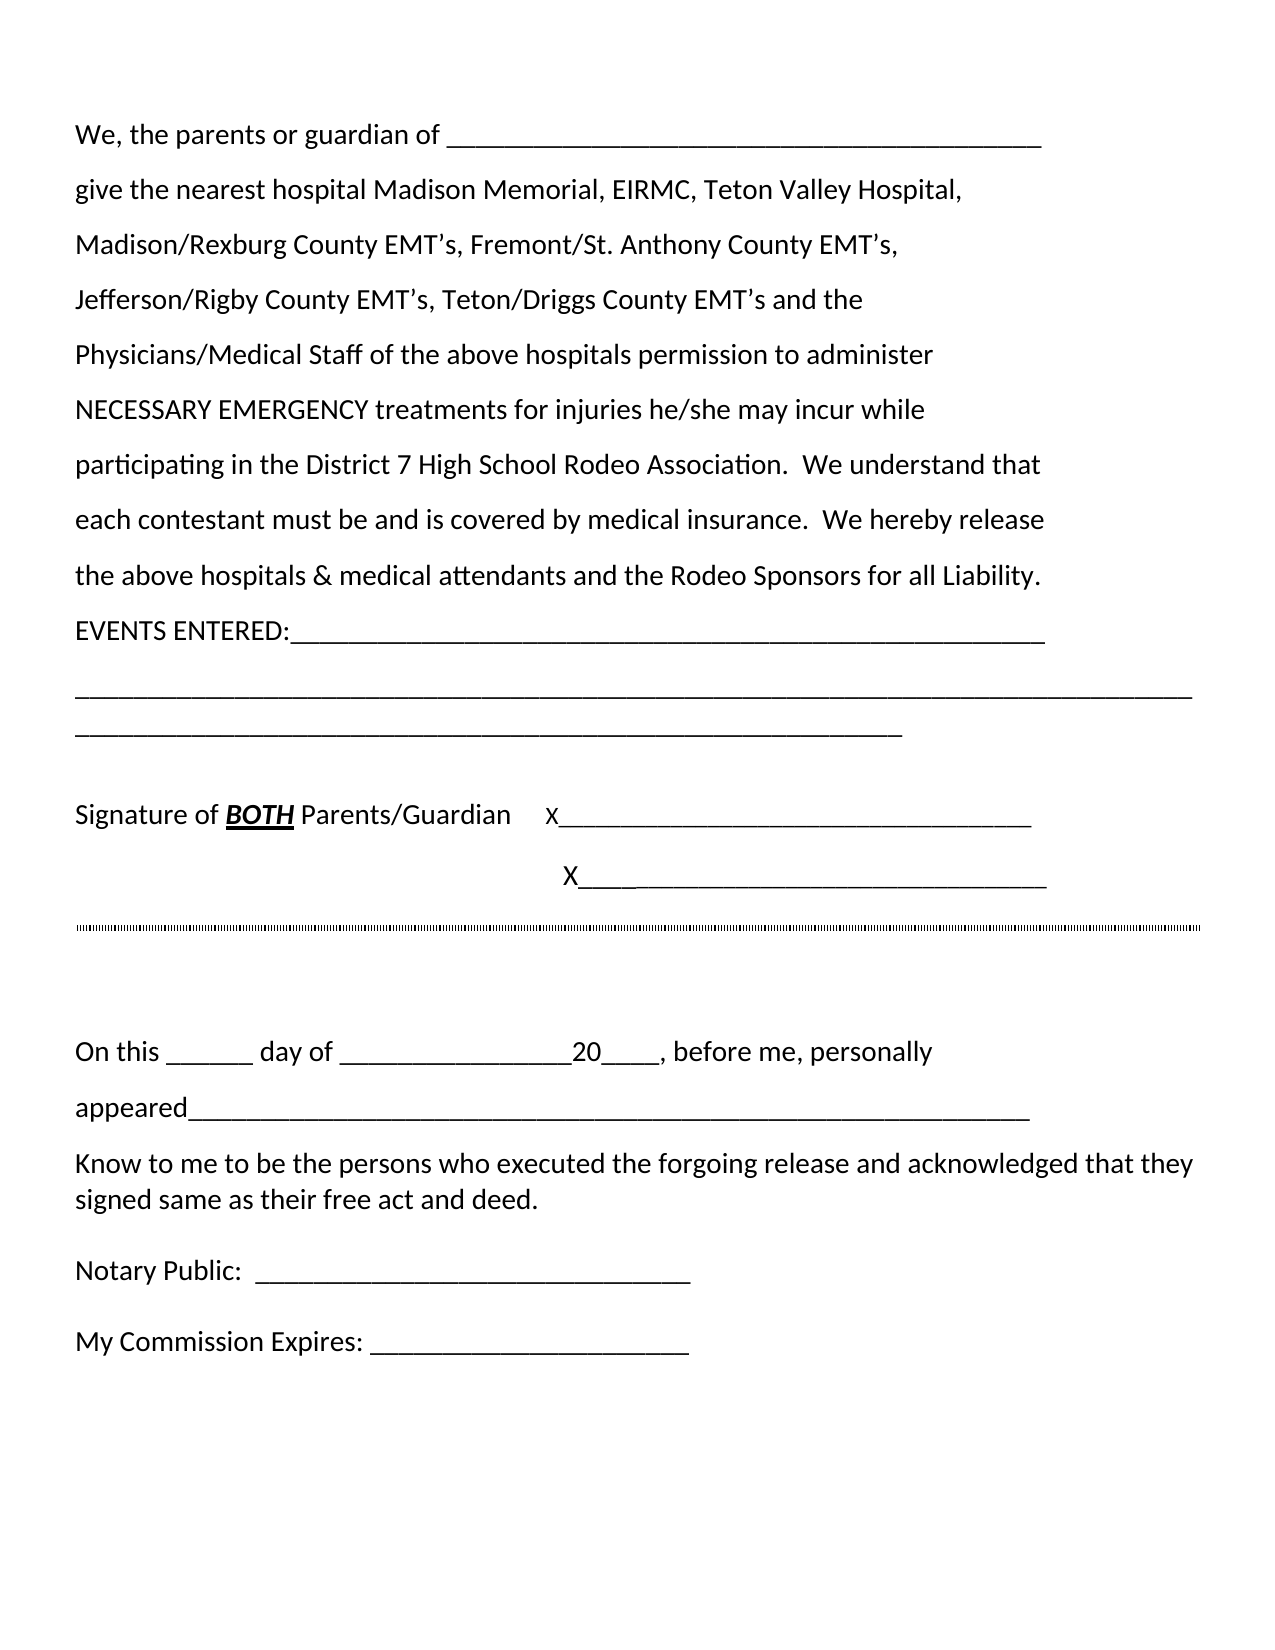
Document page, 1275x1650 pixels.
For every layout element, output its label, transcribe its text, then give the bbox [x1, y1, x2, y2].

text the above hospitals & medical attendants and the Rodeo Sponsors for all Liability. [75, 557, 1200, 592]
text Signature of BOTH Parents/Guardian X______________________________________ [75, 796, 1200, 832]
text NECESSARY EMERGENCY treatments for injuries he/she may incur while [75, 391, 1200, 427]
text On this ______ day of ________________20____, before me, personally [75, 1033, 1200, 1069]
text Know to me to be the persons who executed the forgoing release and acknowledged that they signed same as their free act and deed. [75, 1145, 1200, 1216]
text Physicians/Medical Staff of the above hospitals permission to administer [75, 336, 1200, 372]
text My Commission Expires: ______________________ [75, 1323, 1200, 1359]
text We, the parents or guardian of _________________________________________ [75, 116, 1200, 151]
text EVENTS ENTERED:____________________________________________________ [75, 612, 1200, 647]
text Jefferson/Rigby County EMT’s, Teton/Driggs County EMT’s and the [75, 281, 1200, 317]
text ______________________________________________________________________________________________________________________________________ [75, 667, 1200, 741]
text appeared__________________________________________________________ [75, 1089, 1200, 1125]
text participating in the District 7 High School Rodeo Association. We understand that [75, 446, 1200, 482]
text each contestant must be and is covered by medical insurance. We hereby release [75, 501, 1200, 537]
text give the nearest hospital Madison Memorial, EIRMC, Teton Valley Hospital, [75, 171, 1200, 206]
text Madison/Rexburg County EMT’s, Fremont/St. Anthony County EMT’s, [75, 226, 1200, 262]
text X_____________________________________ [75, 857, 1200, 893]
text Notary Public: ______________________________ [75, 1252, 1200, 1288]
